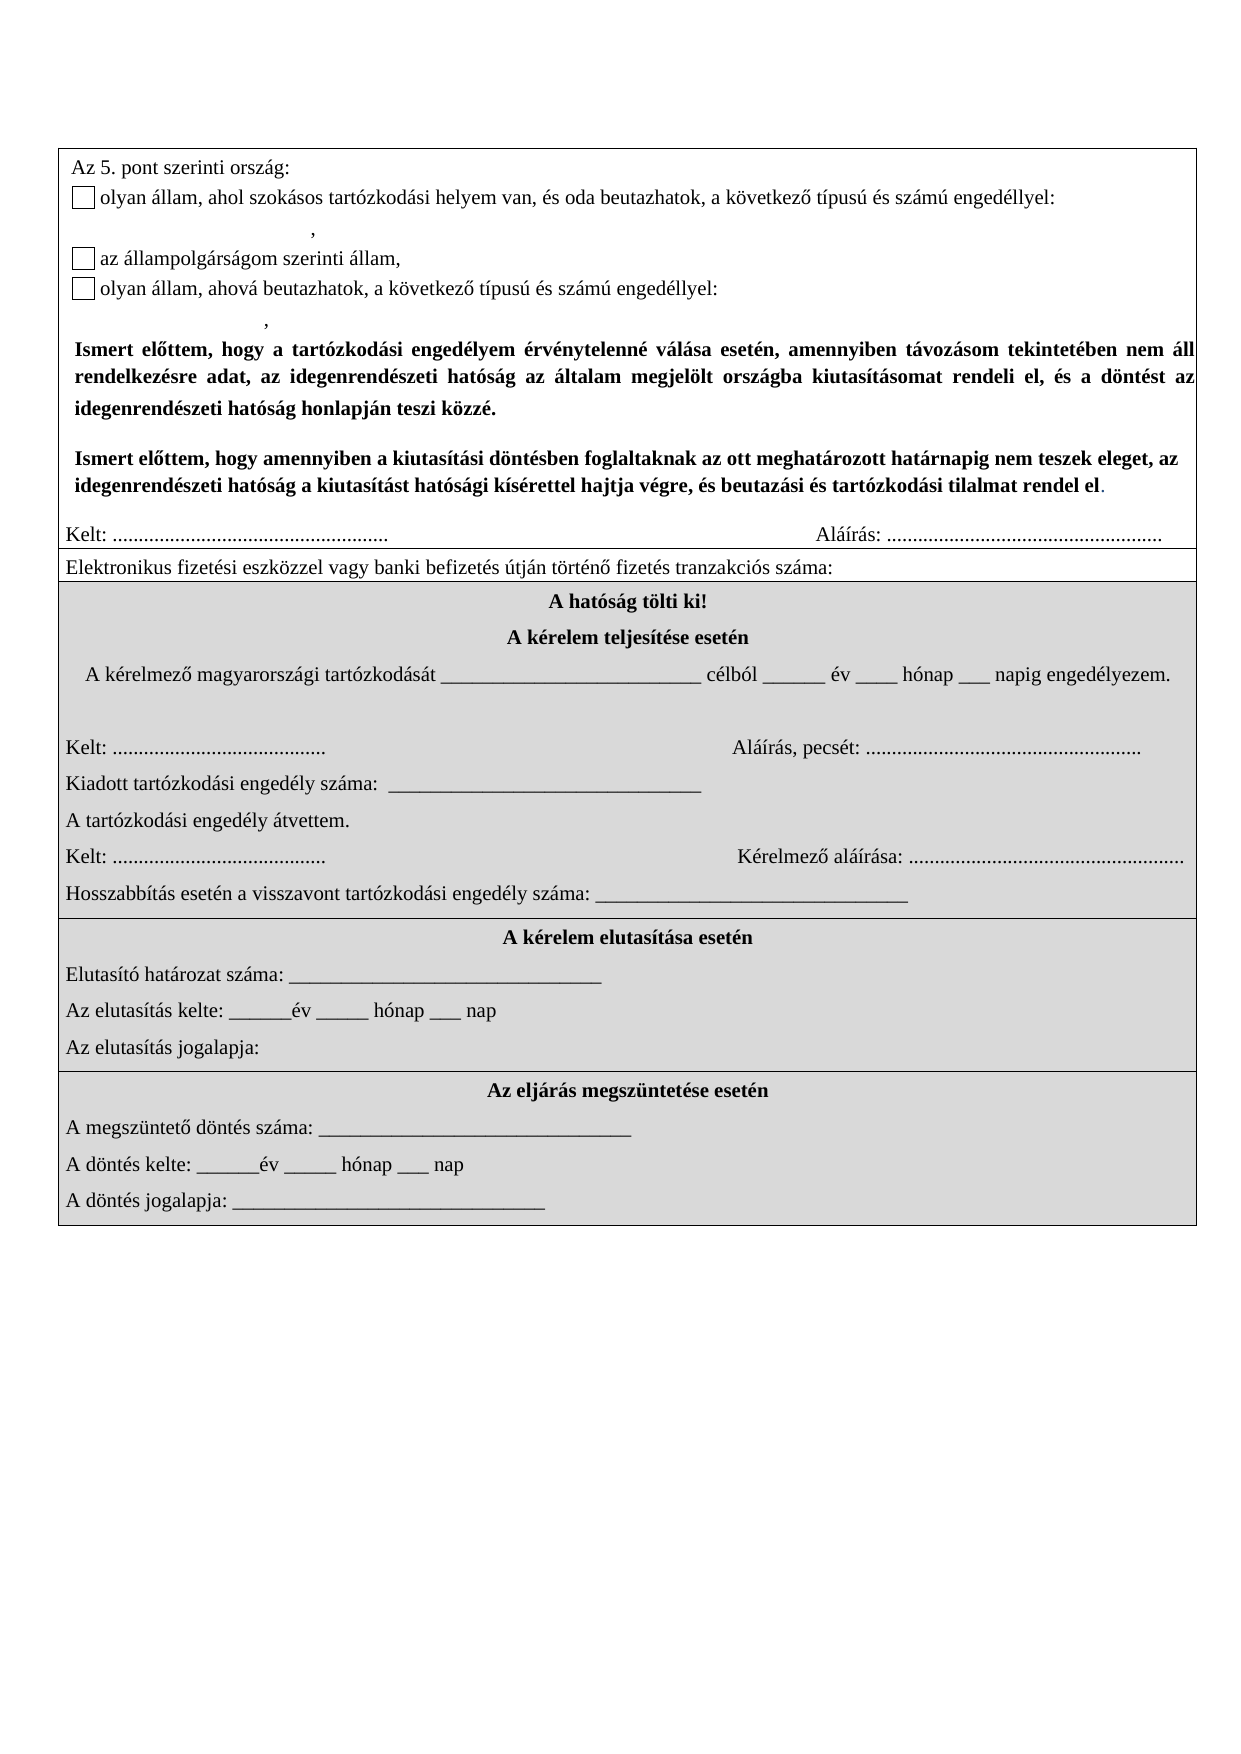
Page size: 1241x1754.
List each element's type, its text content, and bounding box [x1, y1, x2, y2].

table_cell A kérelem elutasítása esetén Elutasító határozat száma: ______________________________ Az elutasítás kelte: ______év _____ hónap ___ nap Az elutasítás jogalapja: [59, 919, 1196, 1071]
table_cell Az eljárás megszüntetése esetén A megszüntető döntés száma: ______________________________ A döntés kelte: ______év _____ hónap ___ nap A döntés jogalapja: ______________________________ [59, 1072, 1196, 1225]
table_cell A hatóság tölti ki! A kérelem teljesítése esetén A kérelmező magyarországi tartózkodását _________________________ célból ______ év ____ hónap ___ napig engedélyezem. Kelt: ......................................... Aláírás, pecsét: ..................................................... Kiadott tartózkodási engedély száma: ______________________________ A tartózkodási engedély átvettem. Kelt: ......................................... Kérelmező aláírása: ..................................................... Hosszabbítás esetén a visszavont tartózkodási engedély száma: ______________________________ [59, 582, 1196, 918]
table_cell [59, 149, 1196, 548]
table_cell Elektronikus fizetési eszközzel vagy banki befizetés útján történő fizetés tranzakciós száma: [59, 549, 1196, 581]
